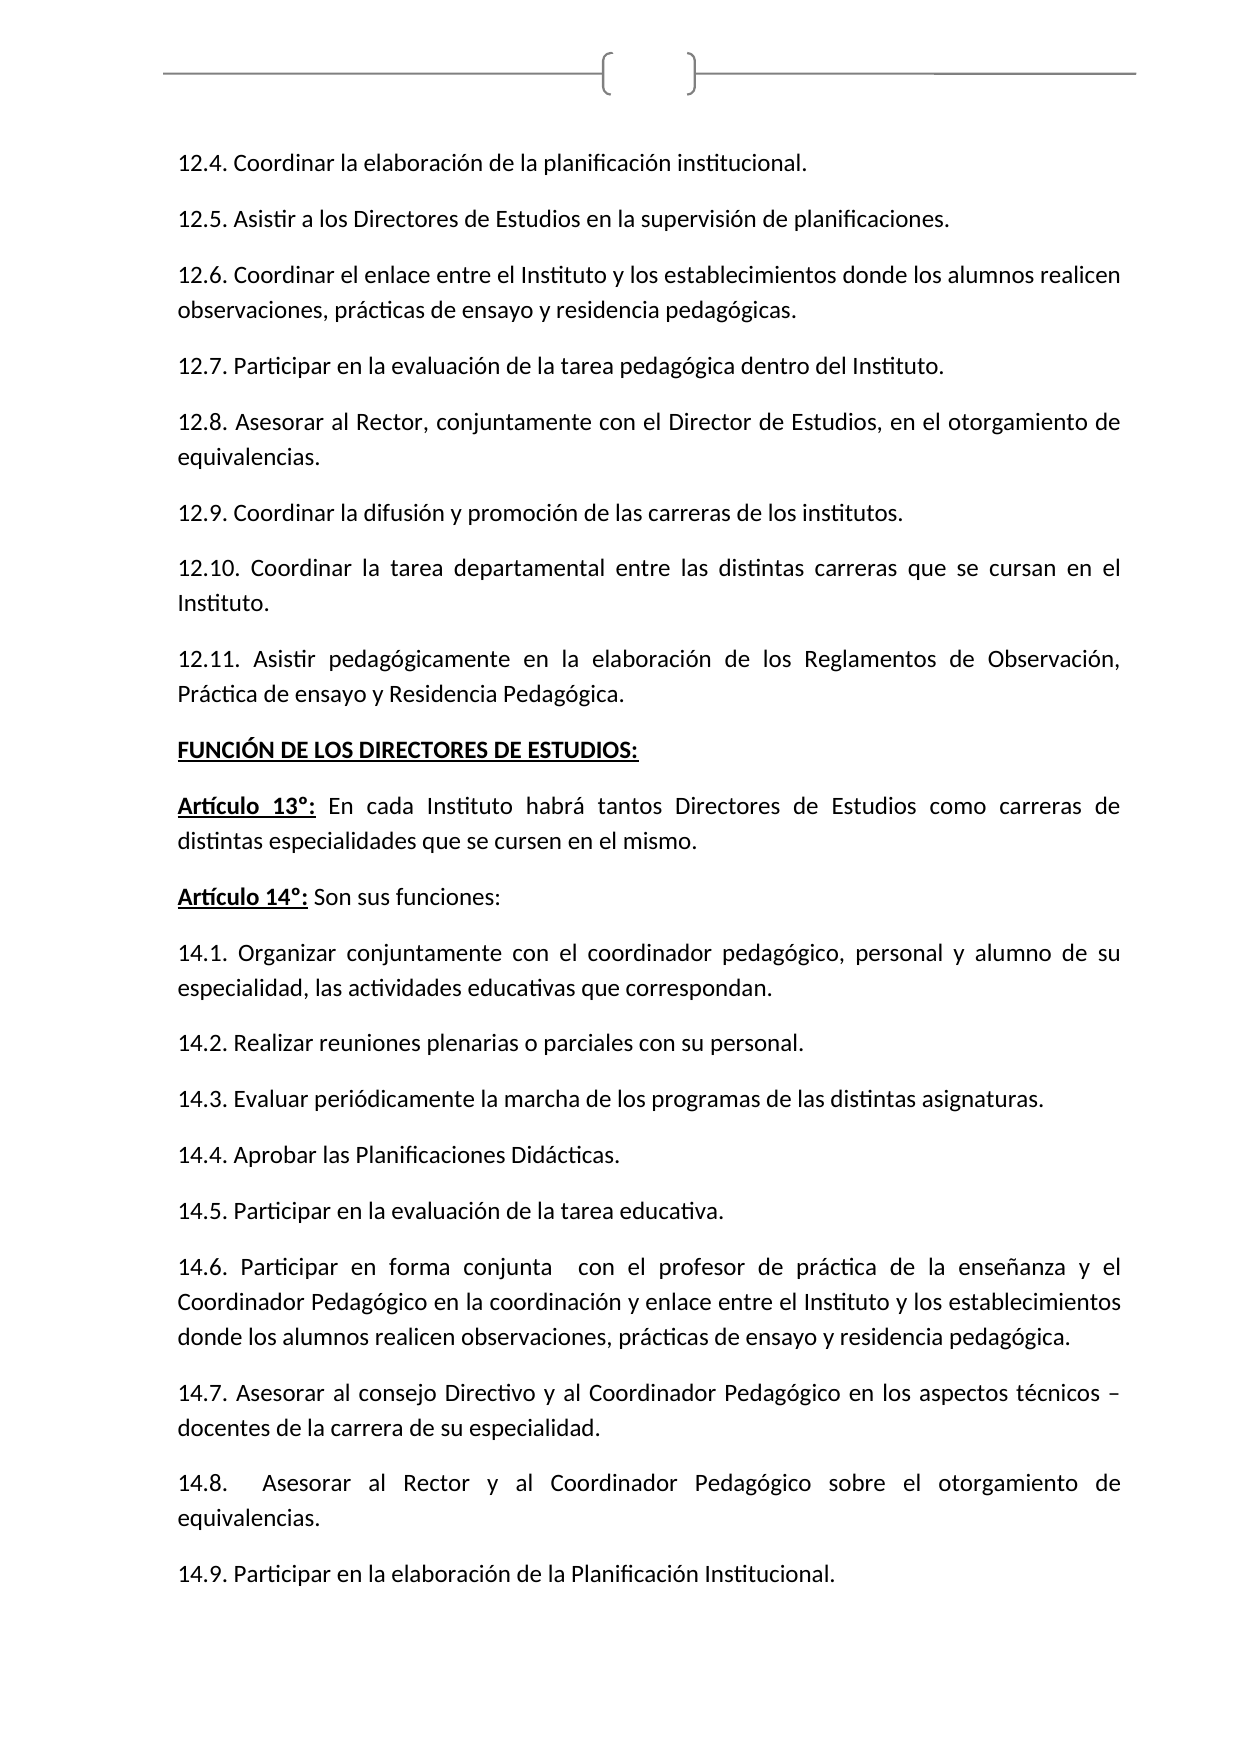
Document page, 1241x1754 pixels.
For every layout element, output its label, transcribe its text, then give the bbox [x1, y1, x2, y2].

text 14.2. Realizar reuniones plenarias o parciales con su personal. [177, 1028, 1122, 1058]
text 14.5. Participar en la evaluación de la tarea educativa. [177, 1195, 1122, 1226]
text FUNCIÓN DE LOS DIRECTORES DE ESTUDIOS: [177, 734, 1122, 765]
text 14.8. Asesorar al Rector y al Coordinador Pedagógico sobre el otorgamiento de equivalencias. [177, 1468, 1122, 1533]
text 12.9. Coordinar la difusión y promoción de las carreras de los institutos. [177, 497, 1122, 527]
text 14.9. Participar en la elaboración de la Planificación Institucional. [177, 1558, 1122, 1589]
text 12.10. Coordinar la tarea departamental entre las distintas carreras que se cursan en el Instituto. [177, 553, 1122, 618]
text 12.4. Coordinar la elaboración de la planificación institucional. [177, 148, 1122, 178]
text Artículo 14º: Son sus funciones: [177, 881, 1122, 911]
text 12.11. Asistir pedagógicamente en la elaboración de los Reglamentos de Observación, Práctica de ensayo y Residencia Pedagógica. [177, 643, 1122, 709]
text 12.8. Asesorar al Rector, conjuntamente con el Director de Estudios, en el otorgamiento de equivalencias. [177, 406, 1122, 471]
text 12.7. Participar en la evaluación de la tarea pedagógica dentro del Instituto. [177, 350, 1122, 381]
text 14.1. Organizar conjuntamente con el coordinador pedagógico, personal y alumno de su especialidad, las actividades educativas que correspondan. [177, 937, 1122, 1002]
text 12.5. Asistir a los Directores de Estudios en la supervisión de planificaciones. [177, 203, 1122, 234]
text 12.6. Coordinar el enlace entre el Instituto y los establecimientos donde los alumnos realicen observaciones, prácticas de ensayo y residencia pedagógicas. [177, 259, 1122, 325]
text 14.6. Participar en forma conjunta con el profesor de práctica de la enseñanza y el Coordinador Pedagógico en la coordinación y enlace entre el Instituto y los establecimientos donde los alumnos realicen observaciones, prácticas de ensayo y residencia pedagógica. [177, 1251, 1122, 1351]
text 14.3. Evaluar periódicamente la marcha de los programas de las distintas asignaturas. [177, 1083, 1122, 1114]
text Artículo 13º: En cada Instituto habrá tantos Directores de Estudios como carreras de distintas especialidades que se cursen en el mismo. [177, 790, 1122, 856]
text 14.4. Aprobar las Planificaciones Didácticas. [177, 1139, 1122, 1170]
text 14.7. Asesorar al consejo Directivo y al Coordinador Pedagógico en los aspectos técnicos – docentes de la carrera de su especialidad. [177, 1377, 1122, 1442]
